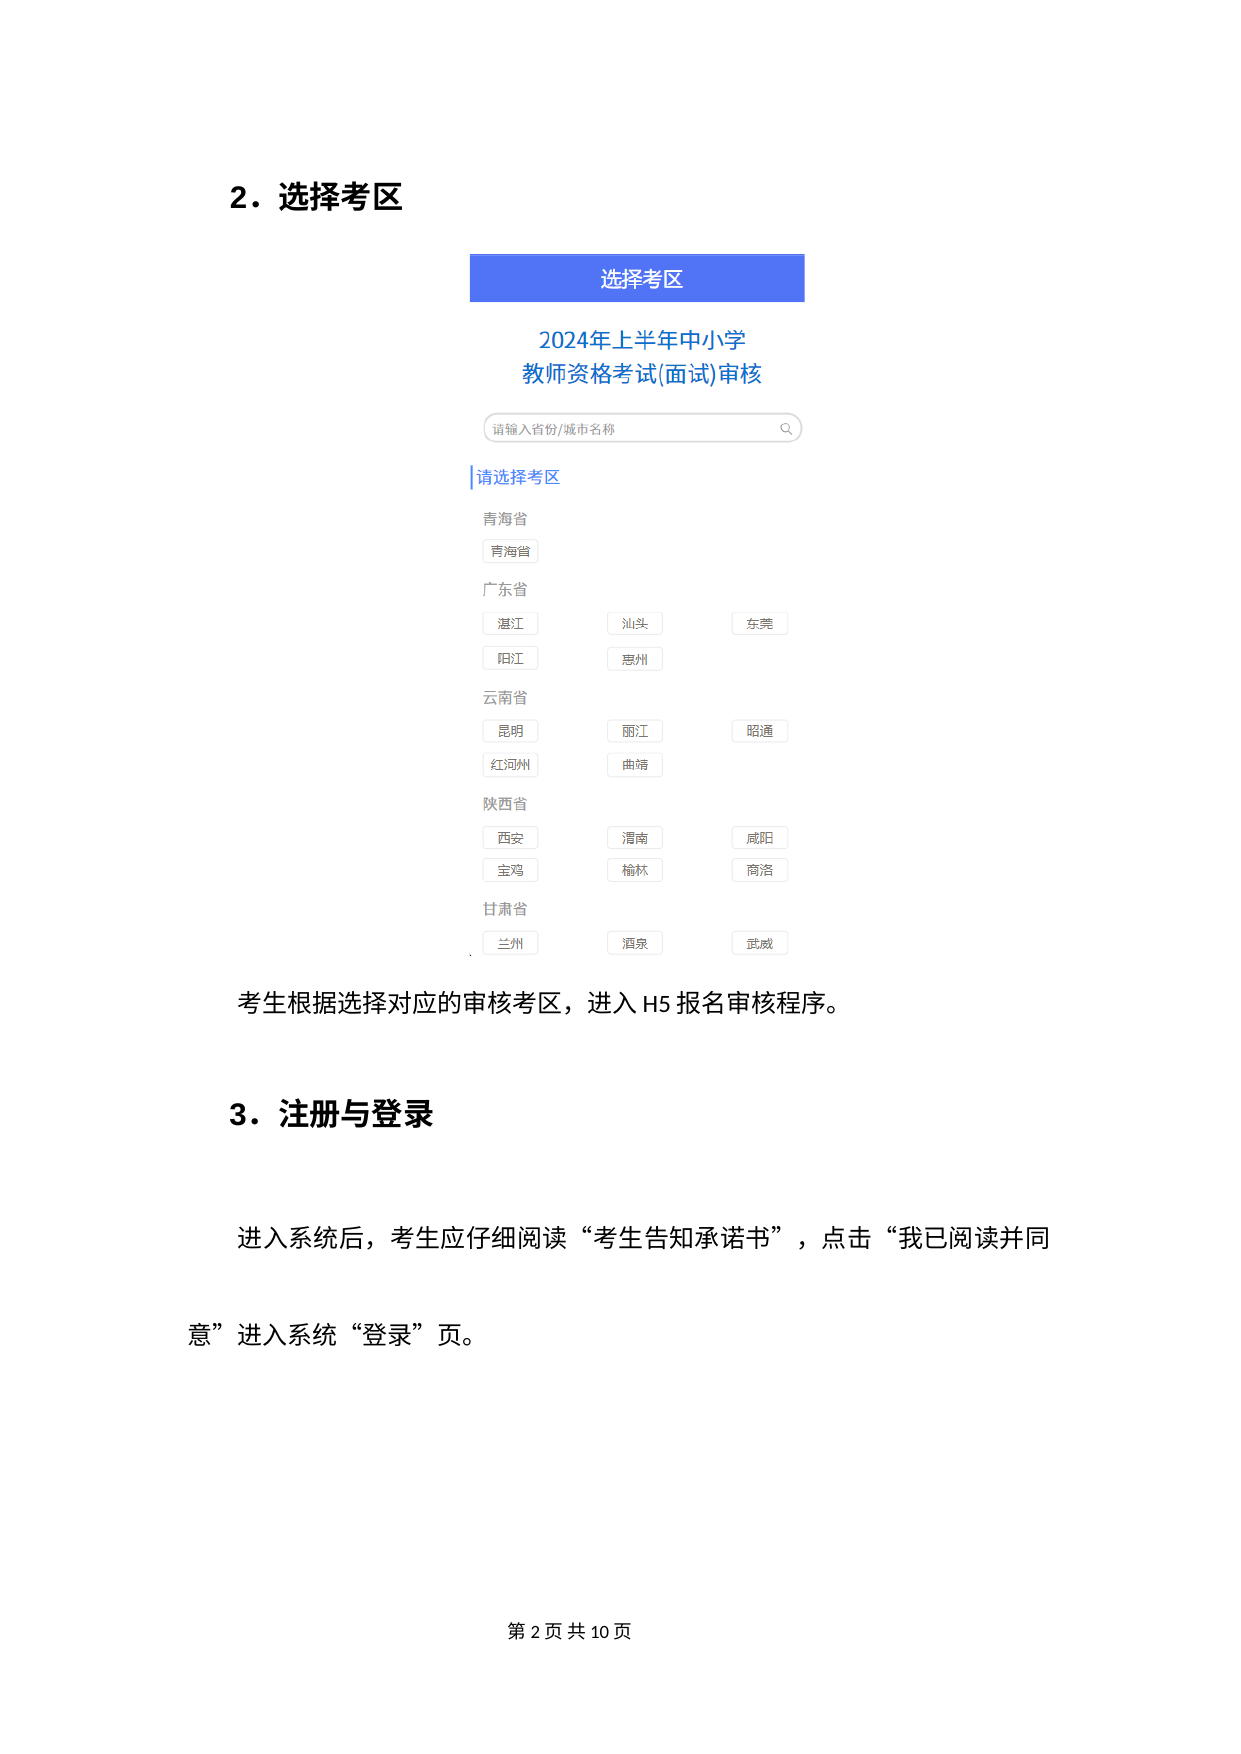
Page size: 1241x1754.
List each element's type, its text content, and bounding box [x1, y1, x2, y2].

text 考生根据选择对应的审核考区，进入H5报名审核程序。 [187, 969, 1053, 1034]
text 进入系统后，考生应仔细阅读“考生告知承诺书”，点击“我已阅读并同意”进入系统“登录”页。 [187, 1204, 1053, 1366]
picture [469, 254, 805, 956]
subtitle 注册与登录 [187, 1079, 1053, 1144]
subtitle 选择考区 [187, 162, 1053, 227]
